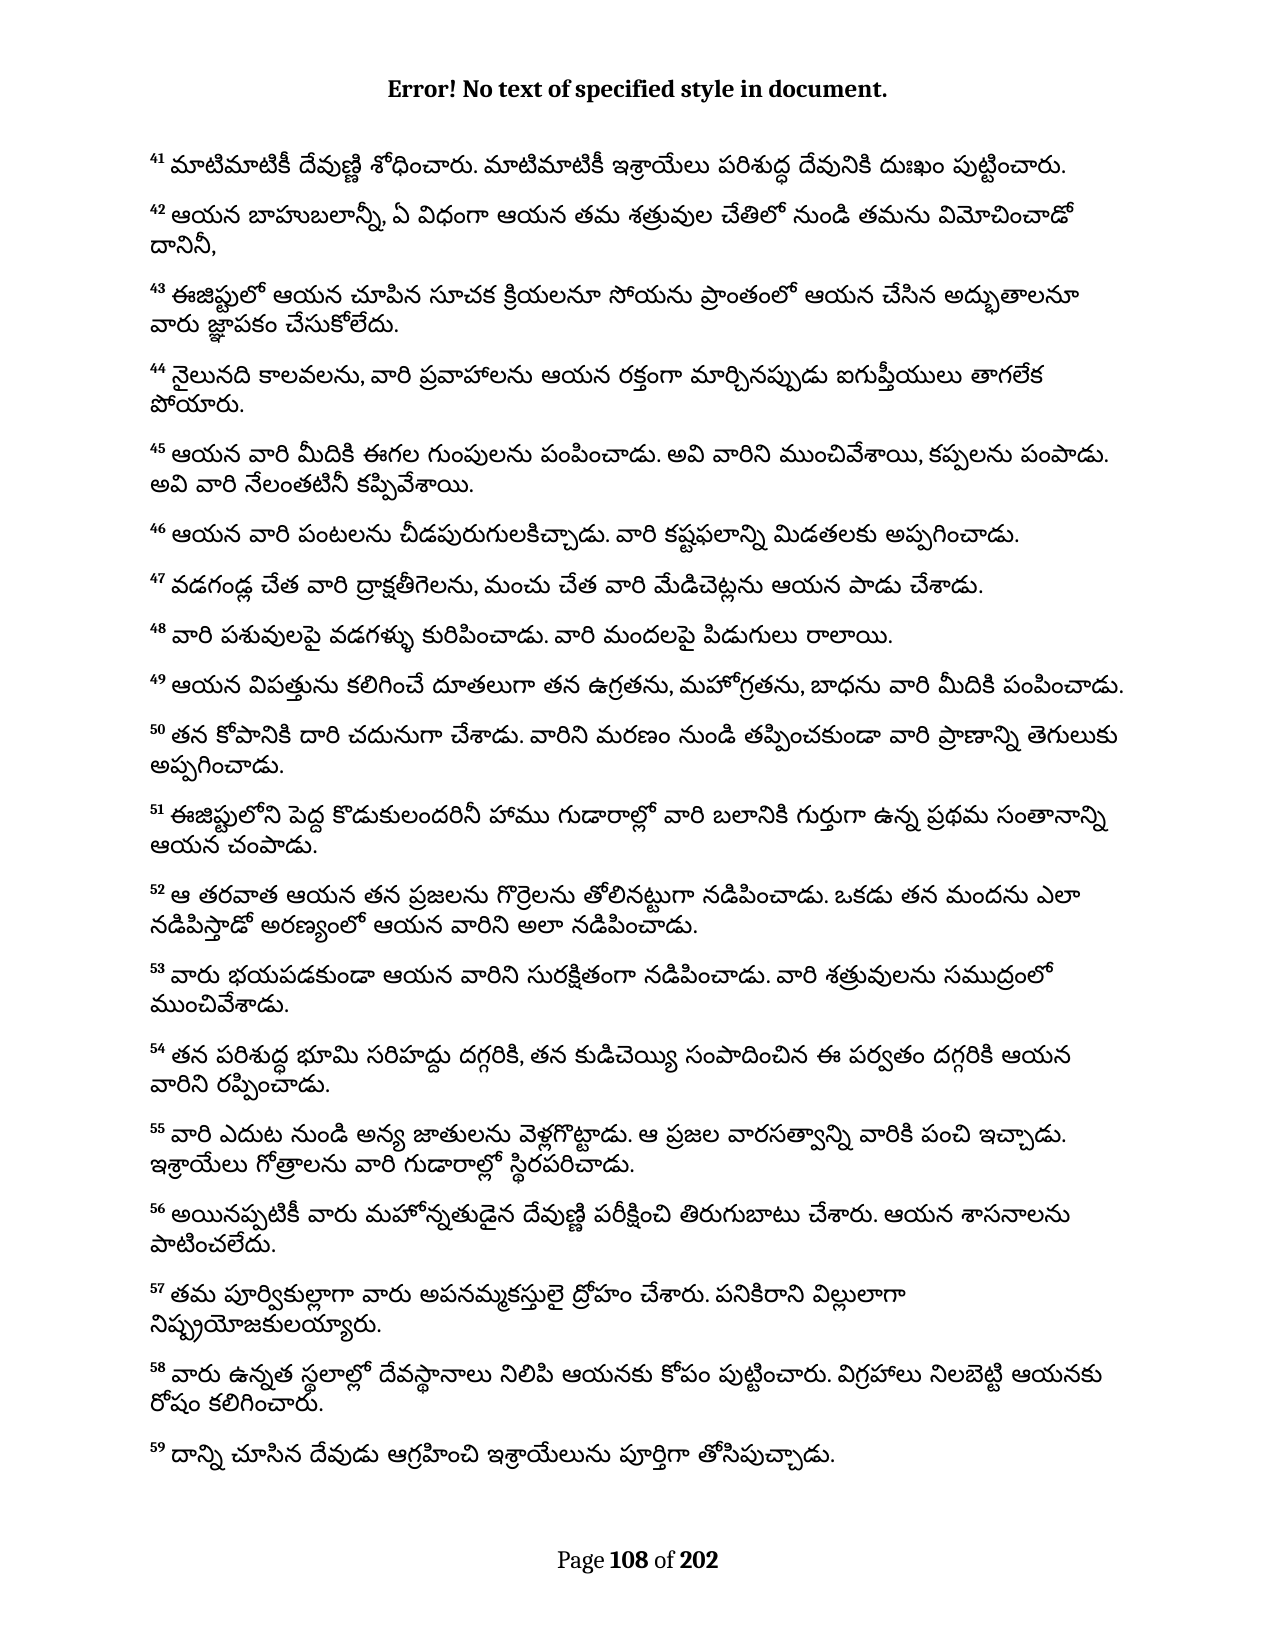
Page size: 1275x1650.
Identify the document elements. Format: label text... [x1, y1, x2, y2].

text 57 తమ పూర్వికుల్లాగా వారు అపనమ్మకస్తులై ద్రోహం చేశారు. పనికిరాని విల్లులాగా నిష్ప్రయోజకులయ్యారు. [150, 1279, 1125, 1338]
text 42 ఆయన బాహుబలాన్నీ, ఏ విధంగా ఆయన తమ శత్రువుల చేతిలో నుండి తమను విమోచించాడో దానినీ, [150, 200, 1125, 259]
text 43 ఈజిప్టులో ఆయన చూపిన సూచక క్రియలనూ సోయను ప్రాంతంలో ఆయన చేసిన అద్భుతాలనూ వారు జ్ఞాపకం చేసుకోలేదు. [150, 280, 1125, 339]
text 53 వారు భయపడకుండా ఆయన వారిని సురక్షితంగా నడిపించాడు. వారి శత్రువులను సముద్రంలో ముంచివేశాడు. [150, 960, 1125, 1019]
text 46 ఆయన వారి పంటలను చీడపురుగులకిచ్చాడు. వారి కష్టఫలాన్ని మిడతలకు అప్పగించాడు. [150, 519, 1125, 549]
text 44 నైలునది కాలవలను, వారి ప్రవాహాలను ఆయన రక్తంగా మార్చినప్పుడు ఐగుప్తీయులు తాగలేక పోయారు. [150, 360, 1125, 419]
text 41 మాటిమాటికీ దేవుణ్ణి శోధించారు. మాటిమాటికీ ఇశ్రాయేలు పరిశుద్ధ దేవునికి దుఃఖం పుట్టించారు. [150, 150, 1125, 179]
text 50 తన కోపానికి దారి చదునుగా చేశాడు. వారిని మరణం నుండి తప్పించకుండా వారి ప్రాణాన్ని తెగులుకు అప్పగించాడు. [150, 721, 1125, 780]
text 58 వారు ఉన్నత స్థలాల్లో దేవస్థానాలు నిలిపి ఆయనకు కోపం పుట్టించారు. విగ్రహాలు నిలబెట్టి ఆయనకు రోషం కలిగించారు. [150, 1359, 1125, 1418]
text 52 ఆ తరవాత ఆయన తన ప్రజలను గొర్రెలను తోలినట్టుగా నడిపించాడు. ఒకడు తన మందను ఎలా నడిపిస్తాడో అరణ్యంలో ఆయన వారిని అలా నడిపించాడు. [150, 880, 1125, 939]
text 48 వారి పశువులపై వడగళ్ళు కురిపించాడు. వారి మందలపై పిడుగులు రాలాయి. [150, 620, 1125, 649]
text 54 తన పరిశుద్ధ భూమి సరిహద్దు దగ్గరికి, తన కుడిచెయ్యి సంపాదించిన ఈ పర్వతం దగ్గరికి ఆయన వారిని రప్పించాడు. [150, 1040, 1125, 1099]
text 55 వారి ఎదుట నుండి అన్య జాతులను వెళ్లగొట్టాడు. ఆ ప్రజల వారసత్వాన్ని వారికి పంచి ఇచ్చాడు. ఇశ్రాయేలు గోత్రాలను వారి గుడారాల్లో స్థిరపరిచాడు. [150, 1120, 1125, 1179]
text 47 వడగండ్ల చేత వారి ద్రాక్షతీగెలను, మంచు చేత వారి మేడిచెట్లను ఆయన పాడు చేశాడు. [150, 570, 1125, 599]
text 45 ఆయన వారి మీదికి ఈగల గుంపులను పంపించాడు. అవి వారిని ముంచివేశాయి, కప్పలను పంపాడు. అవి వారి నేలంతటినీ కప్పివేశాయి. [150, 440, 1125, 499]
text 59 దాన్ని చూసిన దేవుడు ఆగ్రహించి ఇశ్రాయేలును పూర్తిగా తోసిపుచ్చాడు. [150, 1439, 1125, 1468]
text 56 అయినప్పటికీ వారు మహోన్నతుడైన దేవుణ్ణి పరీక్షించి తిరుగుబాటు చేశారు. ఆయన శాసనాలను పాటించలేదు. [150, 1199, 1125, 1258]
text 49 ఆయన విపత్తును కలిగించే దూతలుగా తన ఉగ్రతను, మహోగ్రతను, బాధను వారి మీదికి పంపించాడు. [150, 670, 1125, 700]
text 51 ఈజిప్టులోని పెద్ద కొడుకులందరినీ హాము గుడారాల్లో వారి బలానికి గుర్తుగా ఉన్న ప్రథమ సంతానాన్ని ఆయన చంపాడు. [150, 801, 1125, 859]
